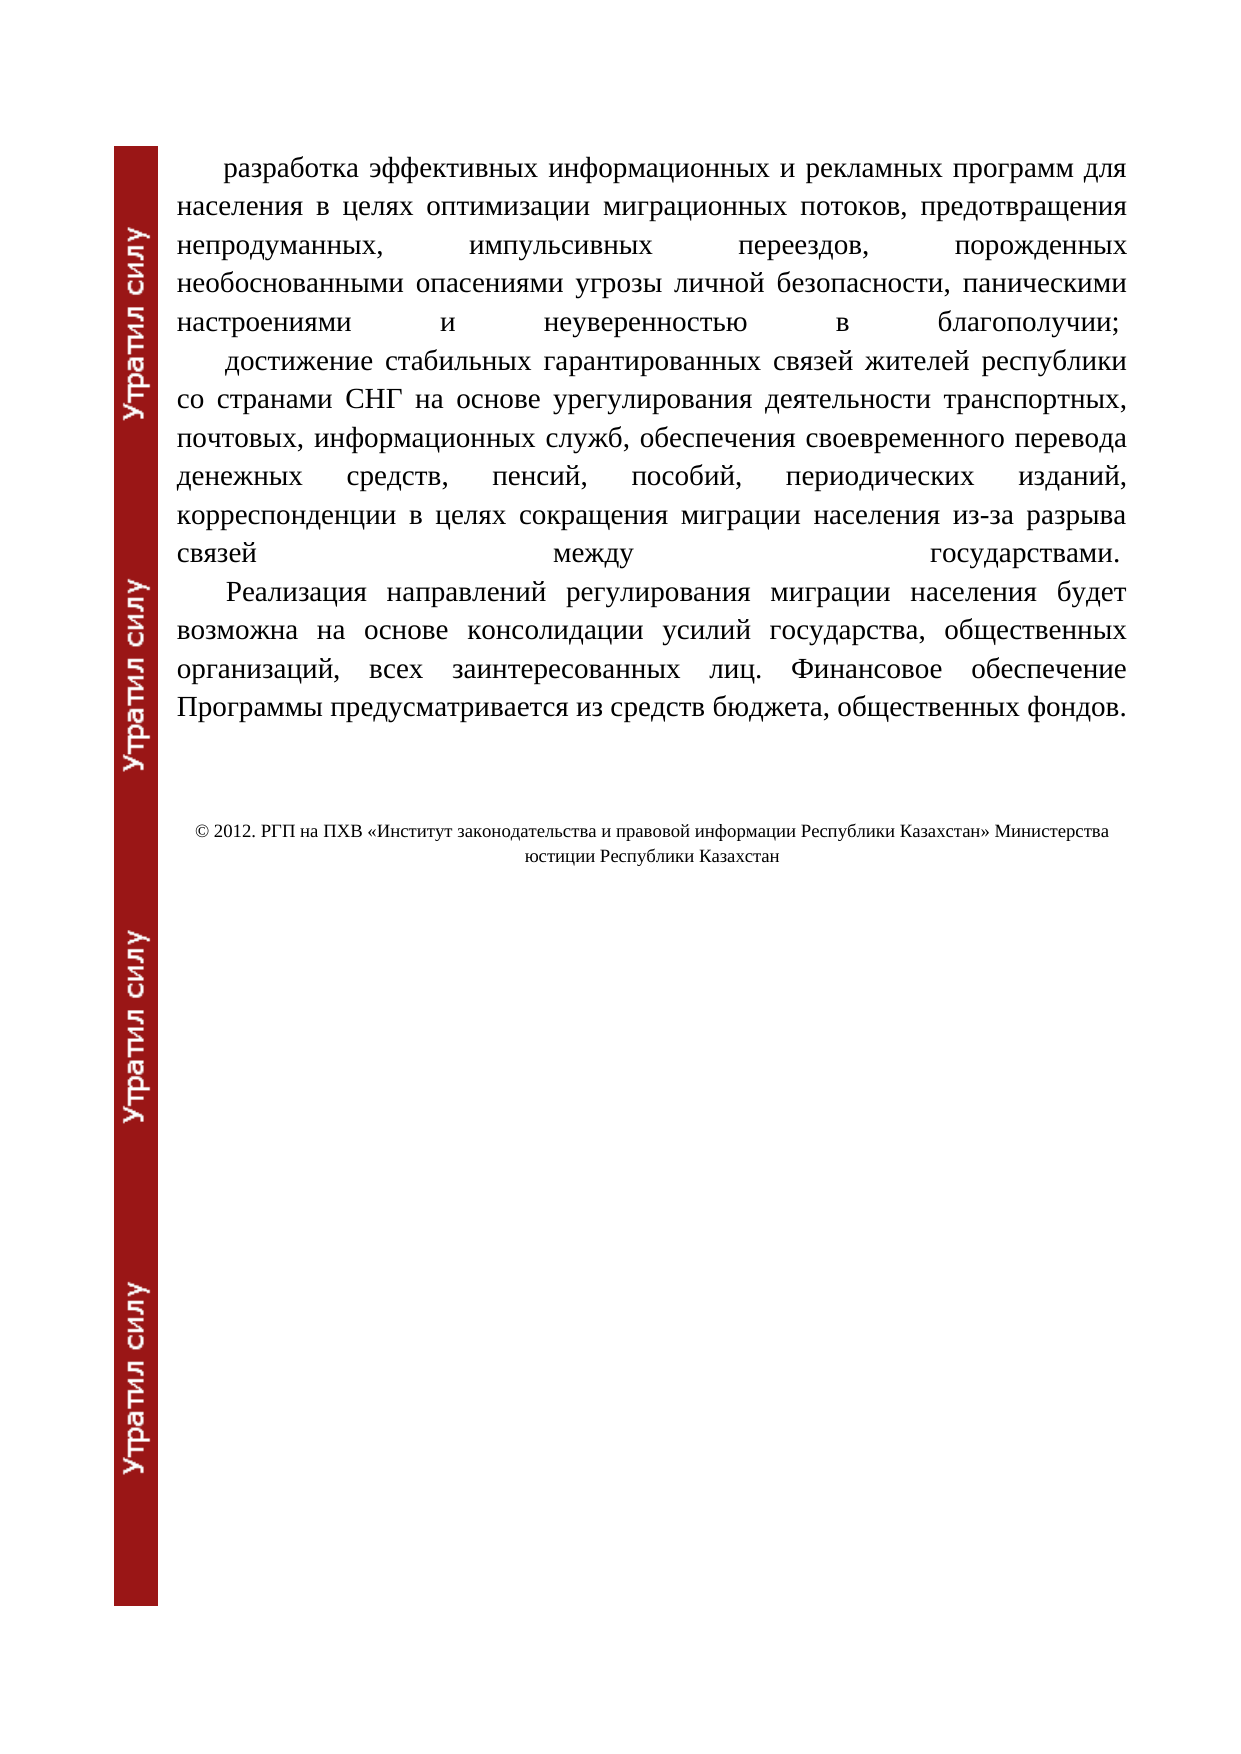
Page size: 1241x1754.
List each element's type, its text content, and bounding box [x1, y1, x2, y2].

picture [114, 723, 158, 820]
picture [114, 146, 158, 150]
text © 2012. РГП на ПХВ «Институт законодательства и правовой информации Республики Казахстан» Министерства юстиции Республики Казахстан [112, 820, 1128, 866]
picture [114, 866, 158, 1606]
